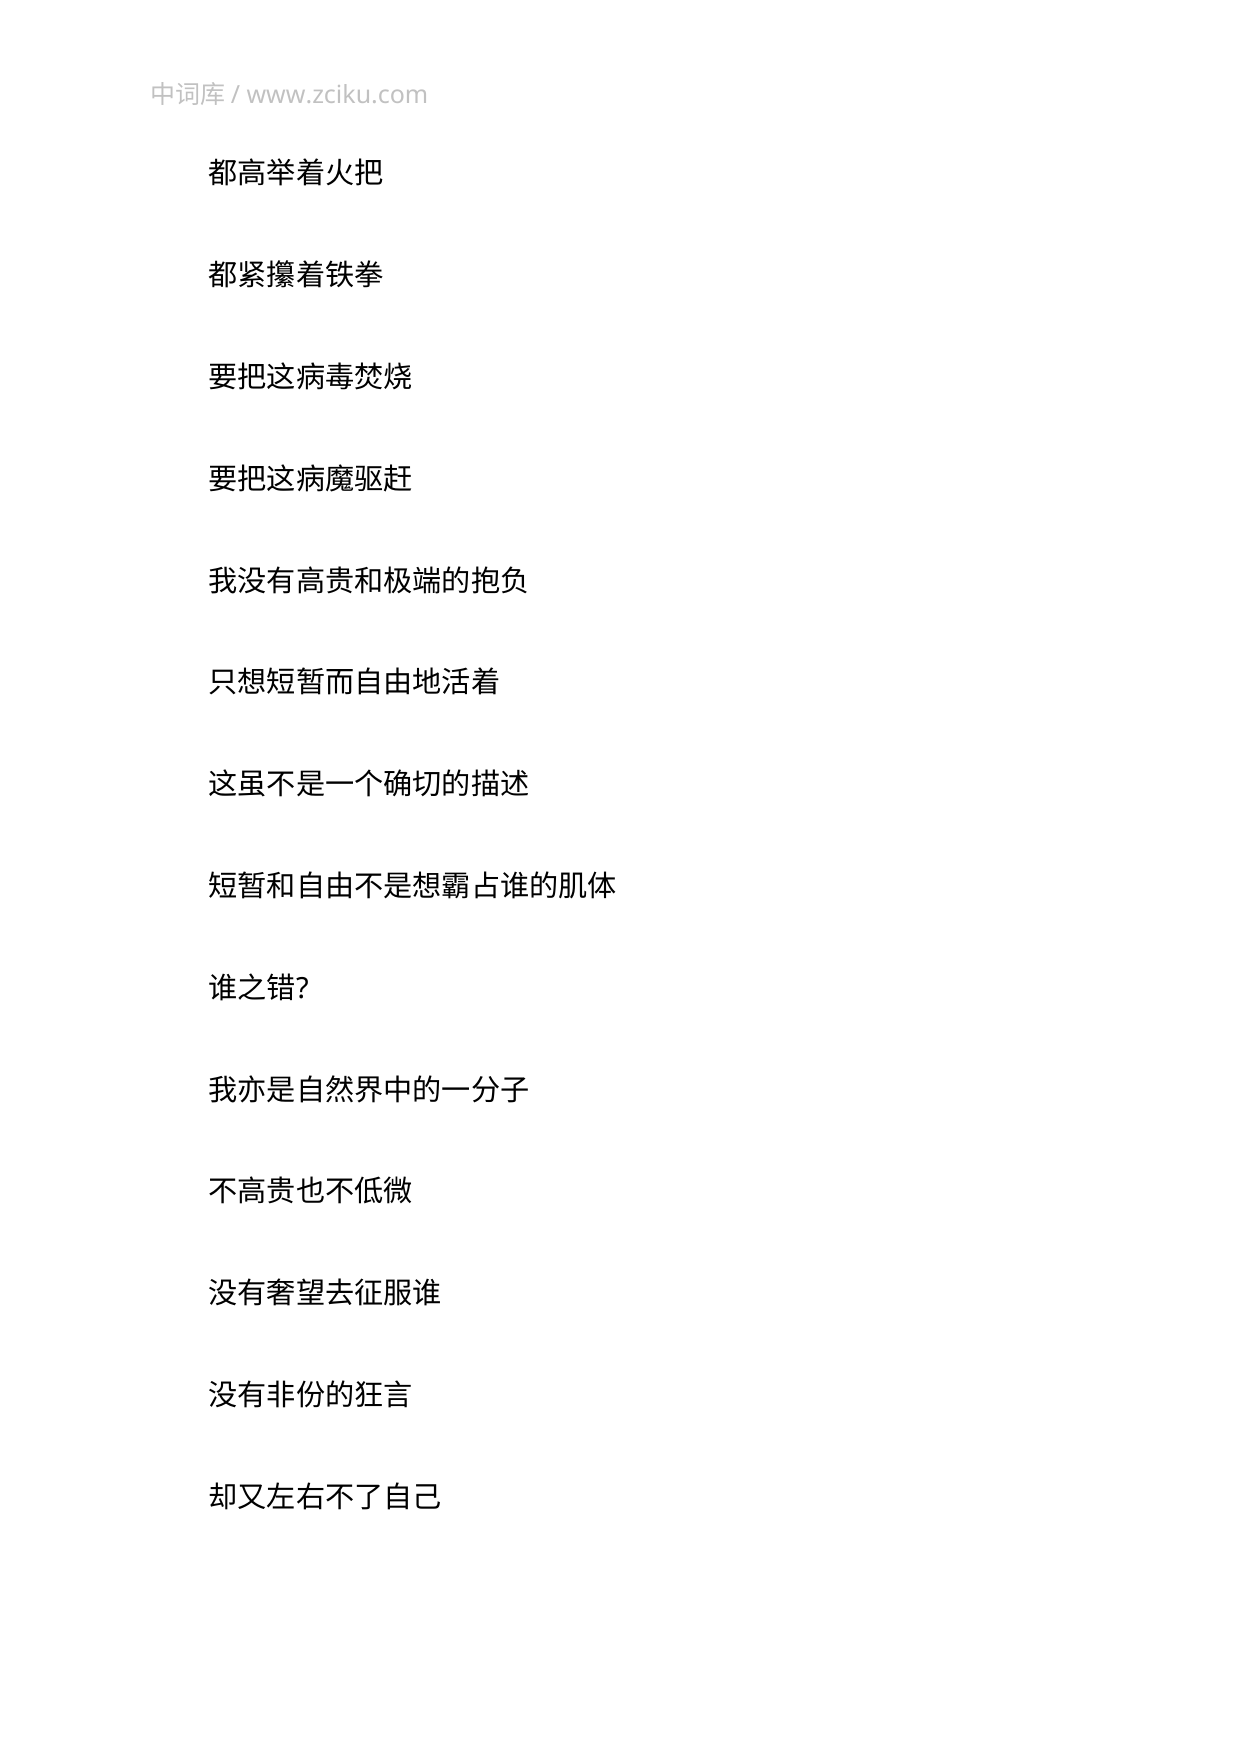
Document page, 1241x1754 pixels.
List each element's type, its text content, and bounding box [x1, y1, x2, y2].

text 只想短暂而自由地活着 [150, 659, 1090, 701]
text 没有非份的狂言 [150, 1371, 1090, 1414]
text 我没有高贵和极端的抱负 [150, 557, 1090, 599]
text 不高贵也不低微 [150, 1168, 1090, 1210]
text 却又左右不了自己 [150, 1473, 1090, 1516]
text 这虽不是一个确切的描述 [150, 761, 1090, 803]
text 都高举着火把 [150, 150, 1090, 192]
text 要把这病毒焚烧 [150, 353, 1090, 396]
text 要把这病魔驱赶 [150, 455, 1090, 498]
text 我亦是自然界中的一分子 [150, 1066, 1090, 1108]
text 谁之错? [150, 964, 1090, 1007]
text 都紧攥着铁拳 [150, 252, 1090, 294]
text 短暂和自由不是想霸占谁的肌体 [150, 862, 1090, 905]
text 没有奢望去征服谁 [150, 1270, 1090, 1312]
